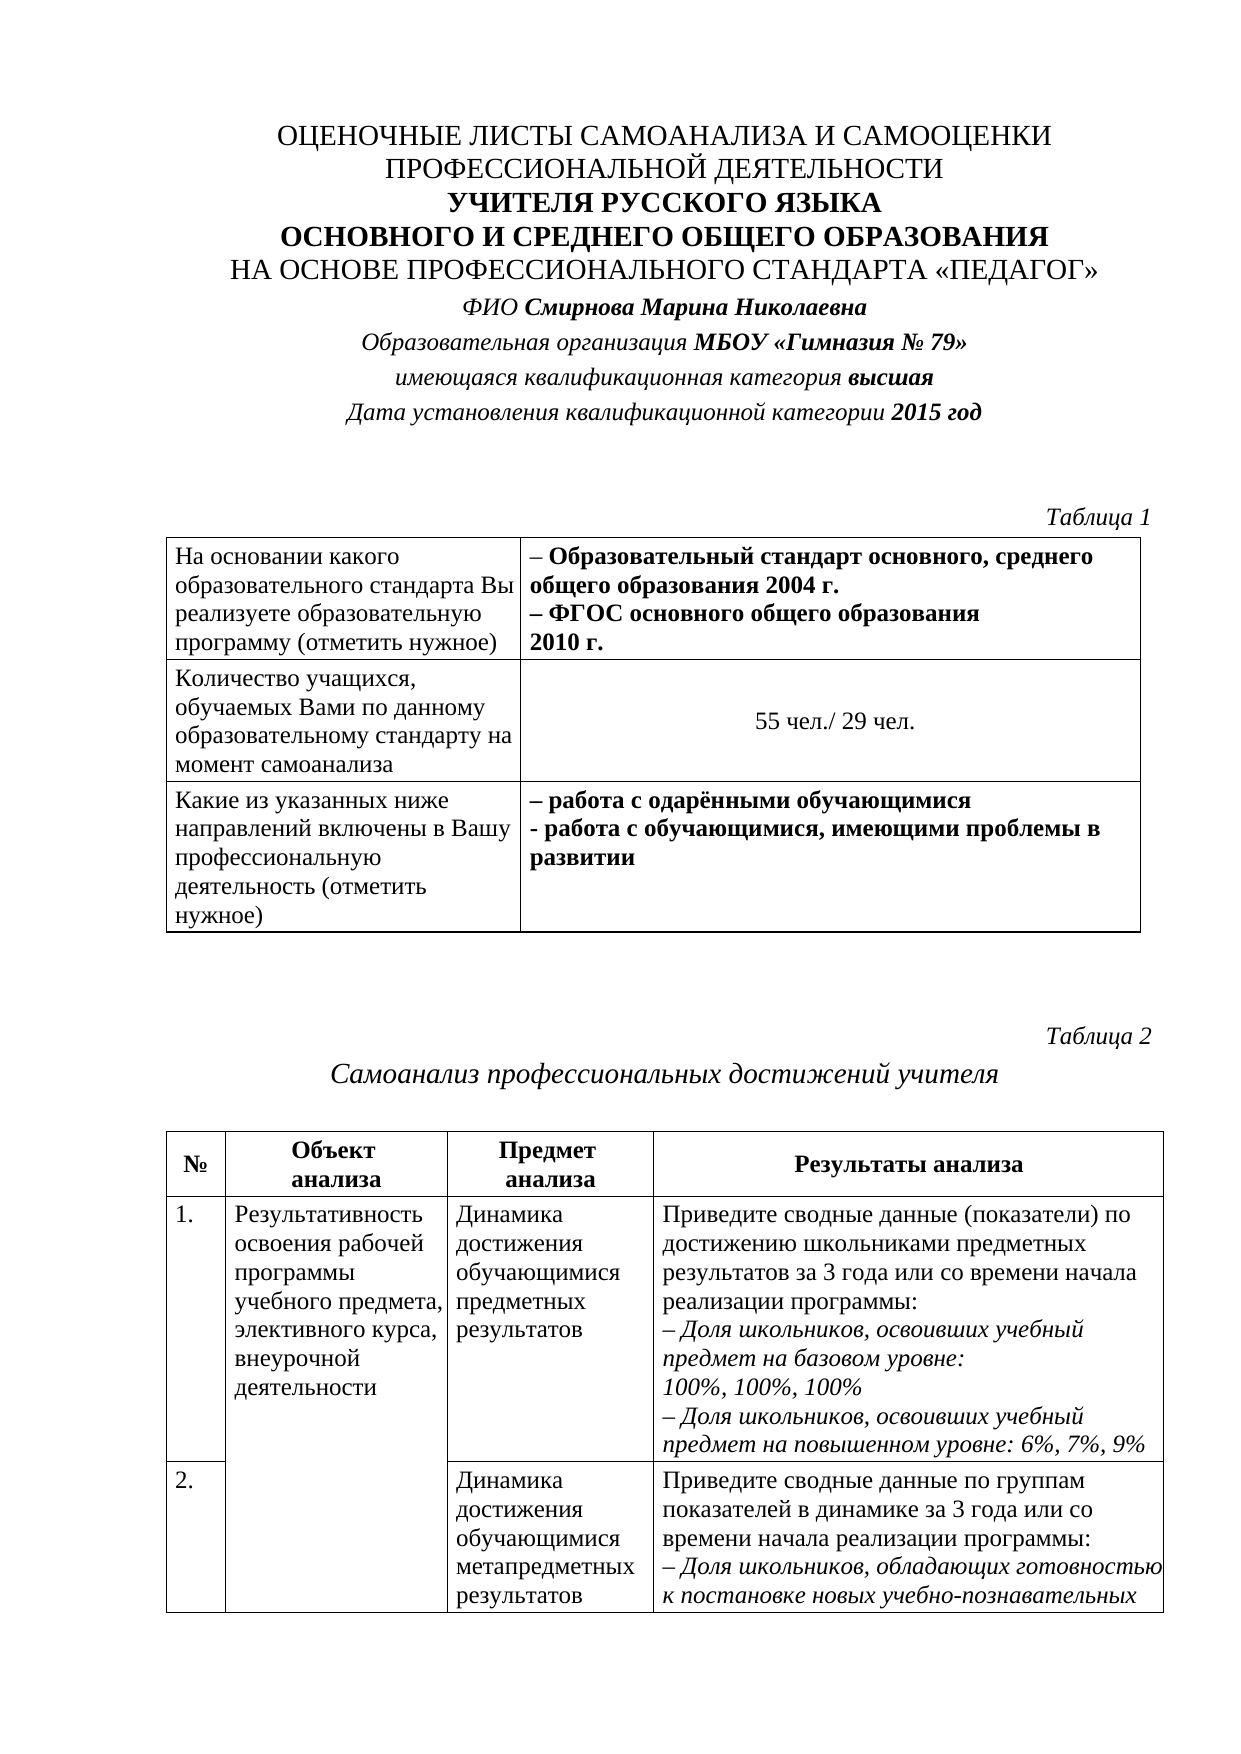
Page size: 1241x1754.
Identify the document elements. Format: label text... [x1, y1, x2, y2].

text ОСНОВНОГО И СРЕДНЕГО ОБЩЕГО ОБРАЗОВАНИЯ [177, 219, 1152, 252]
text УЧИТЕЛЯ РУССКОГО ЯЗЫКА [177, 185, 1152, 219]
text Дата установления квалификационной категории 2015 год [177, 397, 1152, 426]
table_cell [654, 1462, 1163, 1612]
table_cell Результативность освоения рабочей программы учебного предмета, элективного курса, внеурочной деятельности [226, 1197, 447, 1612]
text ОЦЕНОЧНЫЕ ЛИСТЫ САМОАНАЛИЗА И САМООЦЕНКИ ПРОФЕССИОНАЛЬНОЙ ДЕЯТЕЛЬНОСТИ [177, 118, 1152, 185]
table_header На основании какого образовательного стандарта Вы реализуете образовательную программу (отметить нужное) [167, 538, 520, 659]
table_cell Динамика достижения обучающимися предметных результатов [448, 1197, 653, 1461]
text ФИО Смирнова Марина Николаевна [177, 292, 1152, 321]
text имеющаяся квалификационная категория высшая [177, 362, 1152, 391]
table_cell 2. [167, 1462, 225, 1612]
table_header – Образовательный стандарт основного, среднего общего образования 2004 г. – ФГОС основного общего образования 2010 г. [521, 538, 1140, 659]
table_cell 1. [167, 1197, 225, 1461]
text Образовательная организация МБОУ «Гимназия № 79» [177, 327, 1152, 356]
table_cell Количество учащихся, обучаемых Вами по данному образовательному стандарту на момент самоанализа [167, 660, 520, 781]
text Самоанализ профессиональных достижений учителя [177, 1056, 1152, 1090]
table_cell 55 чел./ 29 чел. [521, 660, 1140, 781]
table_cell Какие из указанных ниже направлений включены в Вашу профессиональную деятельность (отметить нужное) [167, 782, 520, 931]
text Таблица 1 [177, 502, 1152, 531]
text Таблица 2 [177, 1021, 1152, 1050]
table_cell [448, 1462, 653, 1612]
table_cell Приведите сводные данные (показатели) по достижению школьниками предметных результатов за 3 года или со времени начала реализации программы: – Доля школьников, освоивших учебный предмет на базовом уровне: 100%, 100%, 100% – Доля школьников, освоивших учебный предмет на повышенном уровне: 6%, 7%, 9% [654, 1197, 1163, 1461]
table_header Результаты анализа [654, 1132, 1163, 1196]
table_header Предмет анализа [448, 1132, 653, 1196]
table_cell – работа с одарёнными обучающимися - работа с обучающимися, имеющими проблемы в развитии [521, 782, 1140, 931]
table_header № [167, 1132, 225, 1196]
table_header Объект анализа [226, 1132, 447, 1196]
text НА ОСНОВЕ ПРОФЕССИОНАЛЬНОГО СТАНДАРТА «ПЕДАГОГ» [177, 252, 1152, 286]
